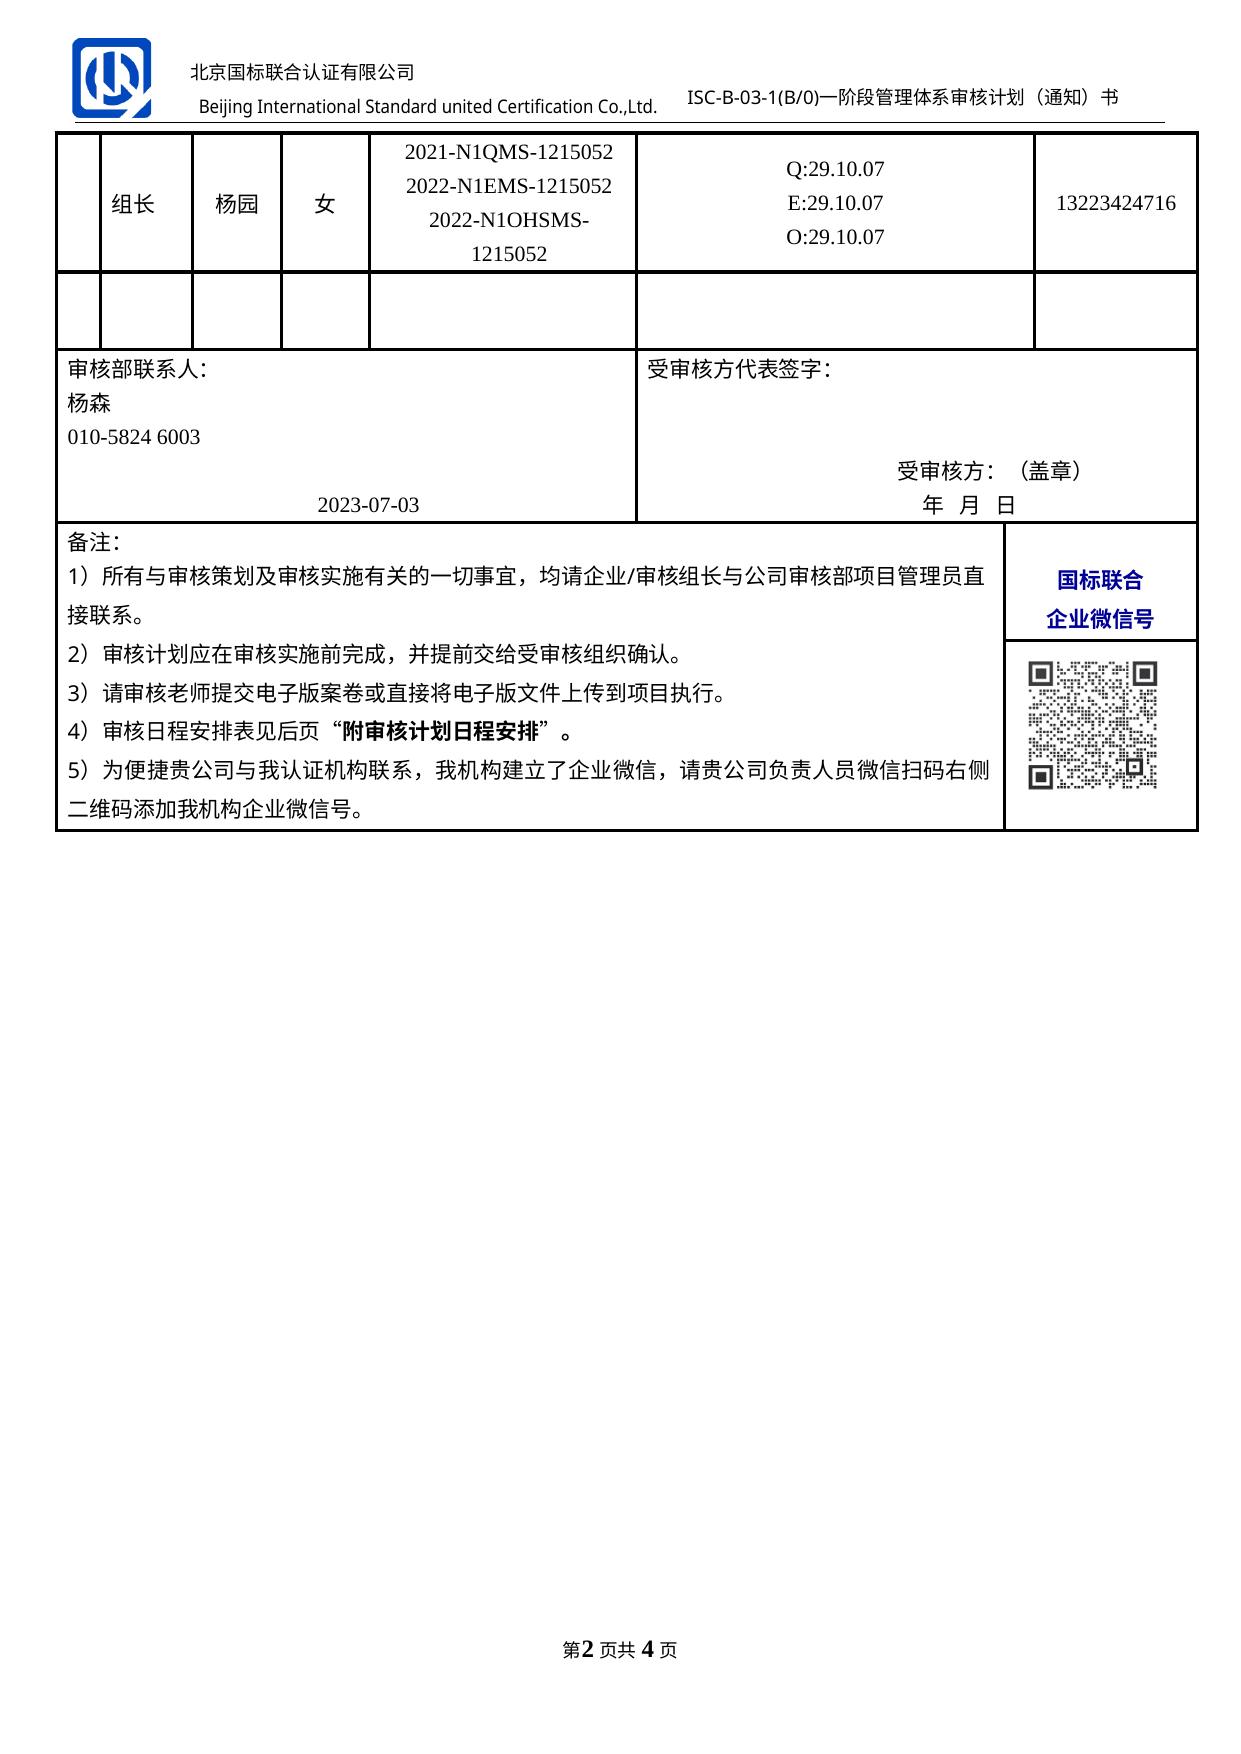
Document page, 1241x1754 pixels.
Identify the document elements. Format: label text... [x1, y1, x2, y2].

picture [1020, 655, 1166, 799]
table_cell [371, 274, 635, 348]
table_cell Q:29.10.07 E:29.10.07 O:29.10.07 [638, 135, 1033, 270]
table_cell 国标联合 企业微信号 [1006, 524, 1196, 639]
table_cell [1036, 274, 1196, 348]
table_cell [58, 274, 99, 348]
table_cell [102, 274, 191, 348]
table_cell 组长 [102, 135, 191, 270]
picture [72, 38, 152, 118]
table_cell 杨园 [194, 135, 280, 270]
table_cell [58, 135, 99, 270]
table_cell 2021-N1QMS-1215052 2022-N1EMS-1215052 2022-N1OHSMS-1215052 [371, 135, 635, 270]
table_cell [283, 274, 368, 348]
table_cell [194, 274, 280, 348]
table_cell 备注： 1）所有与审核策划及审核实施有关的一切事宜，均请企业/审核组长与公司审核部项目管理员直接联系。 2）审核计划应在审核实施前完成，并提前交给受审核组织确认。 3）请审核老师提交电子版案卷或直接将电子版文件上传到项目执行。 4）审核日程安排表见后页“附审核计划日程安排”。 5）为便捷贵公司与我认证机构联系，我机构建立了企业微信，请贵公司负责人员微信扫码右侧二维码添加我机构企业微信号。 [58, 524, 1003, 829]
table_cell 13223424716 [1036, 135, 1196, 270]
table_cell [638, 274, 1033, 348]
table_cell 女 [283, 135, 368, 270]
table_cell 审核部联系人： 杨森 010-5824 6003 2023-07-03 [58, 351, 635, 521]
table_cell [1006, 642, 1196, 829]
table_cell 受审核方代表签字： 受审核方：（盖章） 年 月 日 [638, 351, 1196, 521]
